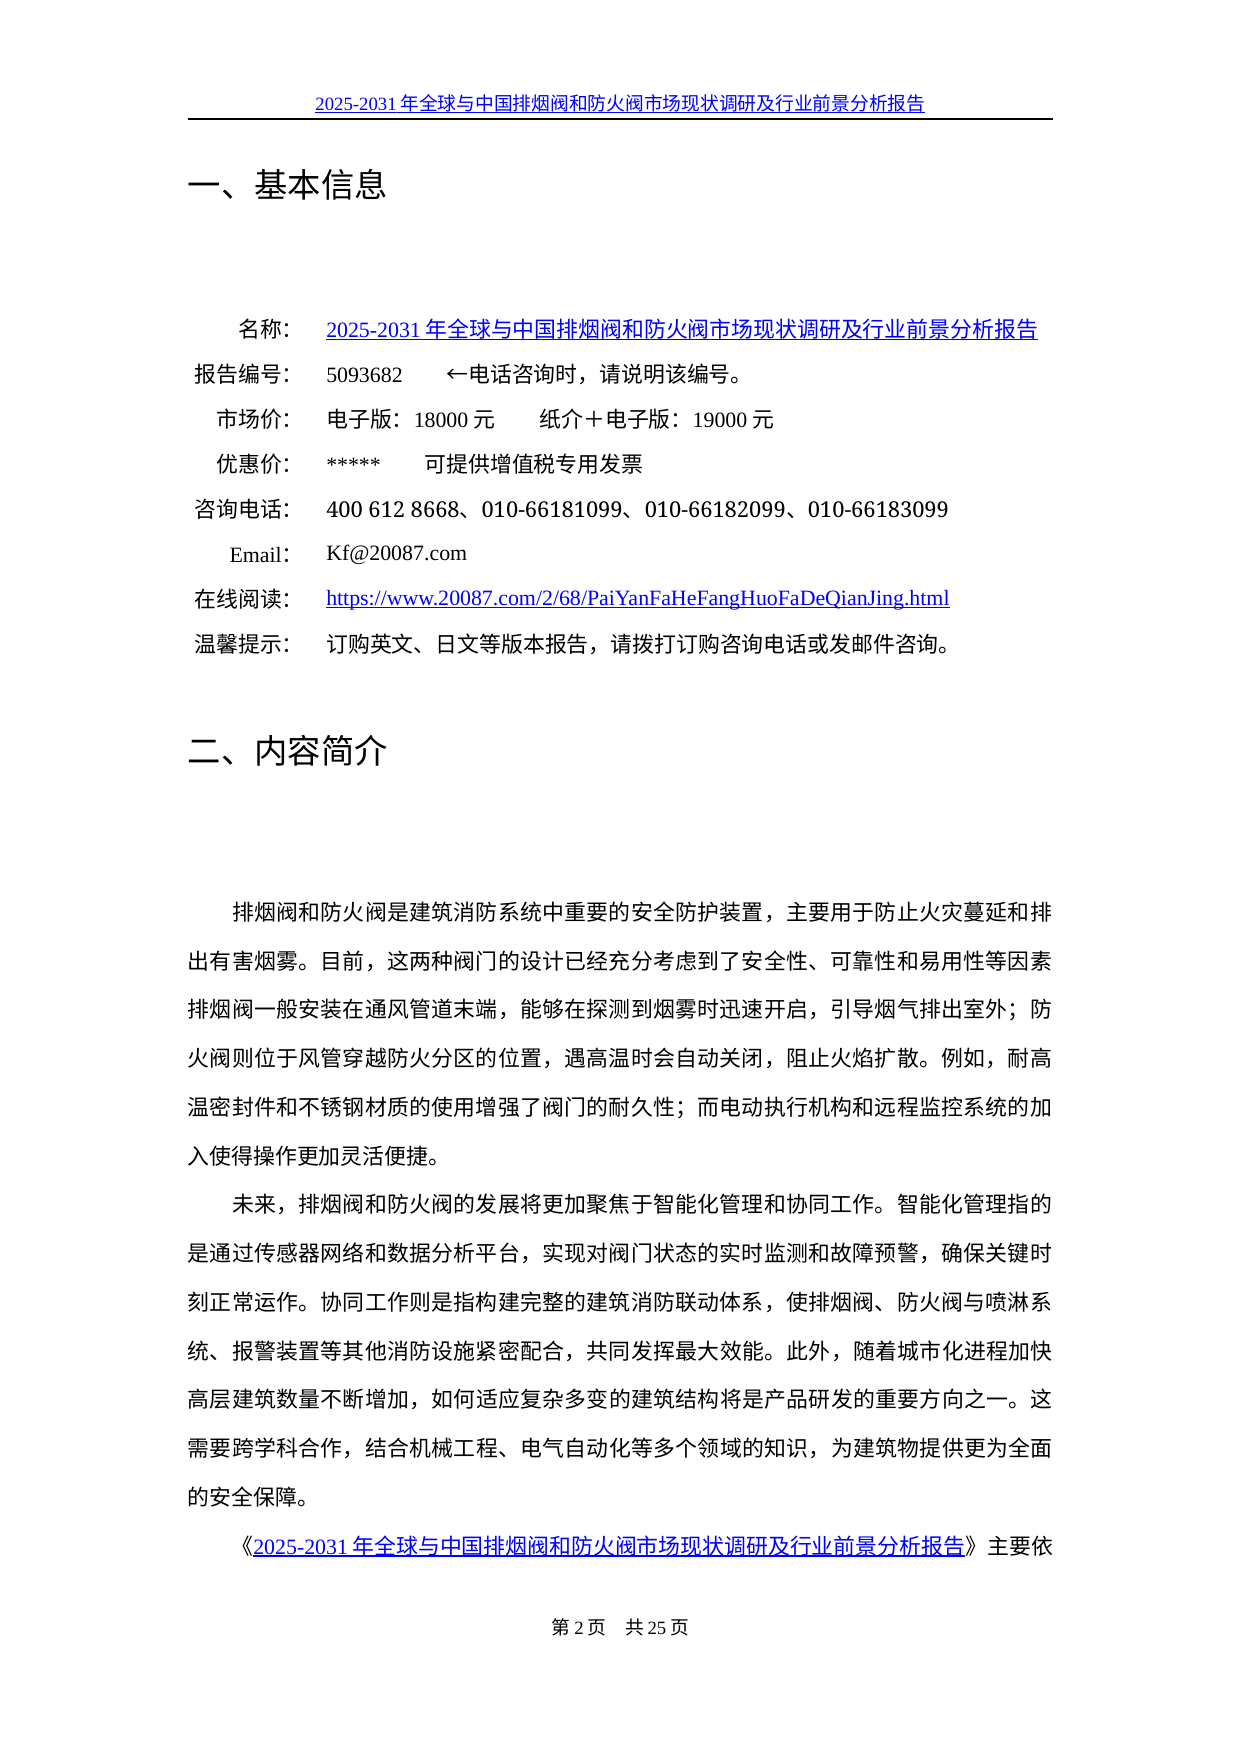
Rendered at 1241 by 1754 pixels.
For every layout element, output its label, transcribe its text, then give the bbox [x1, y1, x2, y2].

table_header 2025-2031年全球与中国排烟阀和防火阀市场现状调研及行业前景分析报告 [315, 312, 1073, 357]
table_cell Kf@20087.com [315, 537, 1073, 582]
table_cell 咨询电话： [167, 492, 315, 537]
table_cell Email： [167, 537, 315, 582]
table_cell 优惠价： [167, 447, 315, 492]
title 一、基本信息 [187, 150, 1053, 215]
table_cell 订购英文、日文等版本报告，请拨打订购咨询电话或发邮件咨询。 [315, 627, 1073, 672]
table_cell 电子版：18000 元 纸介＋电子版：19000 元 [315, 402, 1073, 447]
table_cell 报告编号： [167, 357, 315, 402]
table_header 名称： [167, 312, 315, 357]
title 二、内容简介 [187, 717, 1053, 782]
table_cell ***** 可提供增值税专用发票 [315, 447, 1073, 492]
table_cell 市场价： [167, 402, 315, 447]
table_cell 在线阅读： [167, 582, 315, 627]
table_cell [315, 582, 1073, 627]
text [187, 894, 1053, 1561]
table_cell 400 612 8668、010-66181099、010-66182099、010-66183099 [315, 492, 1073, 537]
table_cell 5093682 ←电话咨询时，请说明该编号。 [315, 357, 1073, 402]
table_cell 温馨提示： [167, 627, 315, 672]
